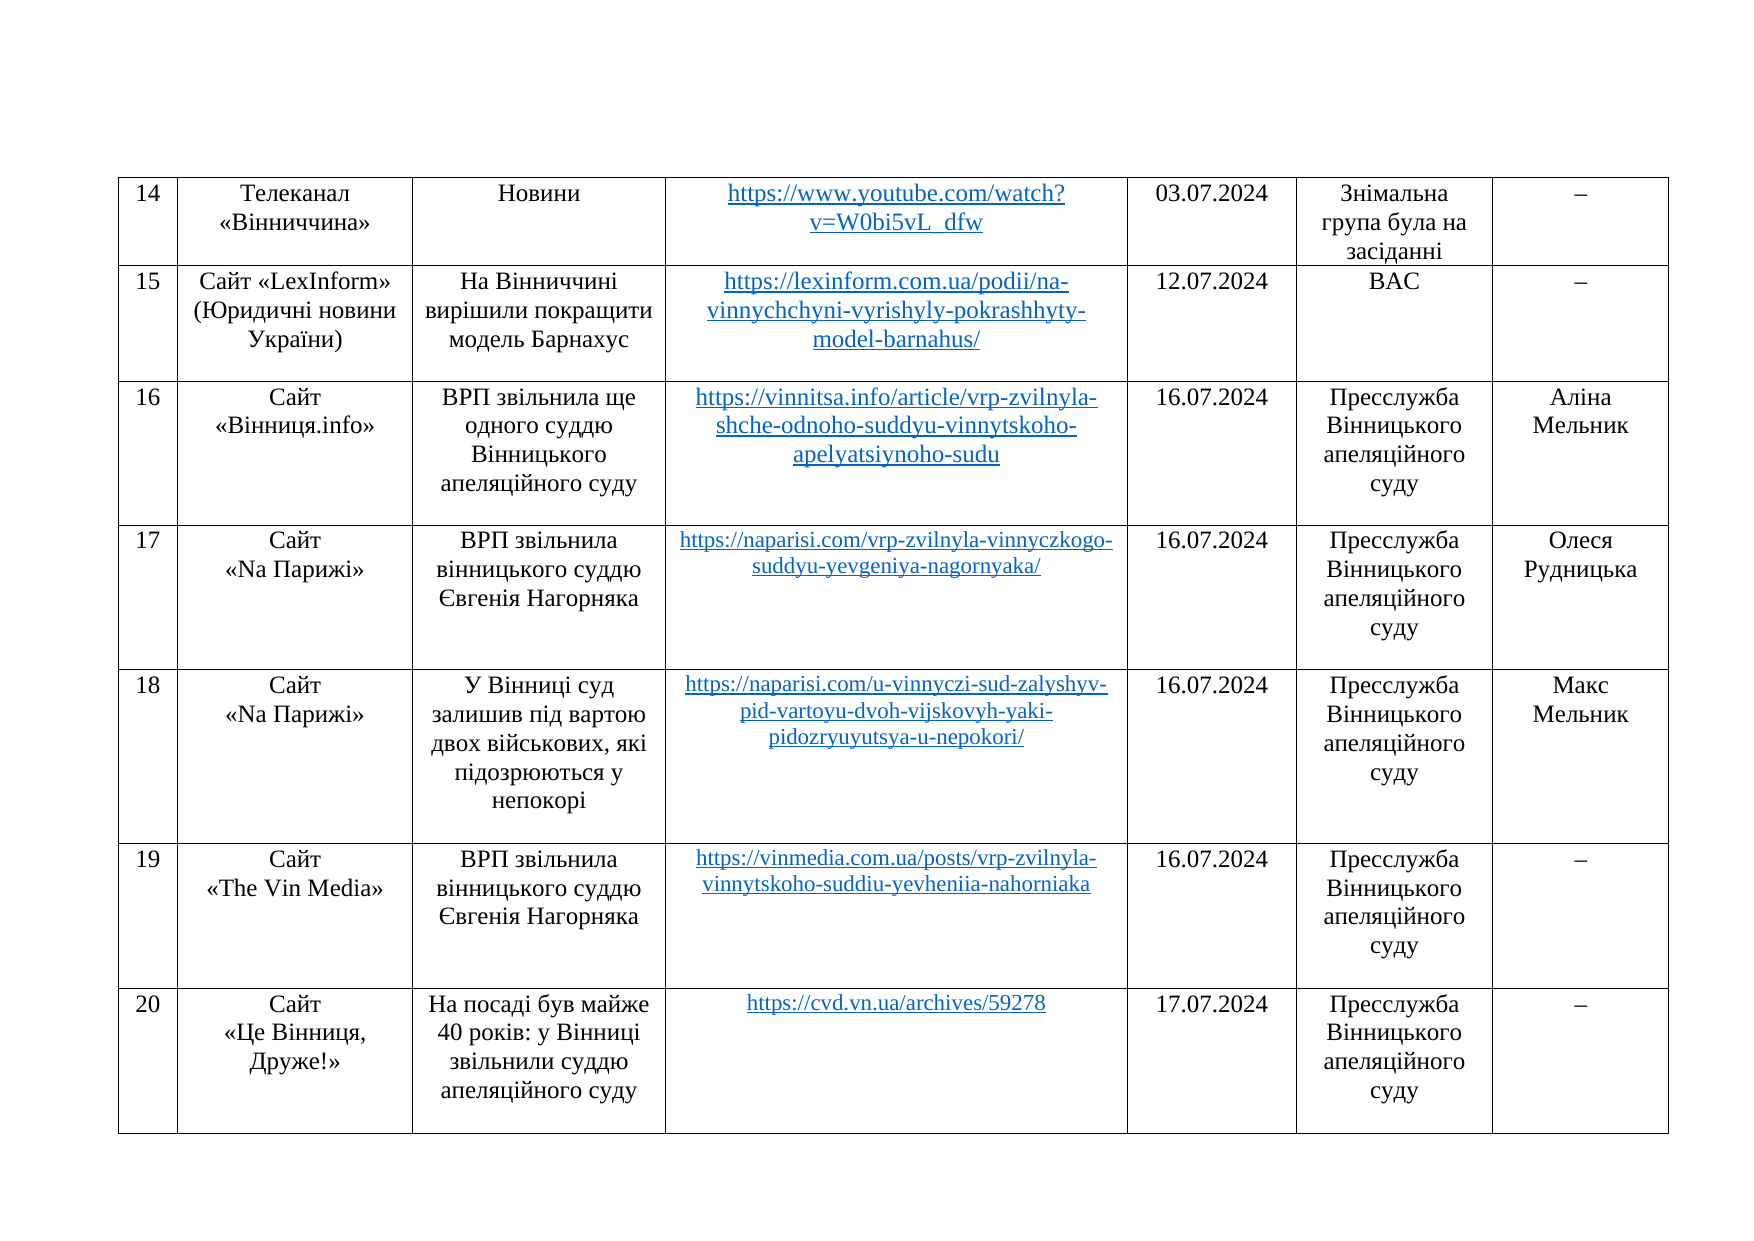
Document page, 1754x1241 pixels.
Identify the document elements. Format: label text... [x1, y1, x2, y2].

table_cell ВРП звільнила ще одного суддю Вінницького апеляційного суду [413, 382, 665, 524]
table_cell Пресслужба Вінницького апеляційного суду [1297, 844, 1492, 988]
table_cell Пресслужба Вінницького апеляційного суду [1297, 526, 1492, 669]
table_cell 14 [119, 178, 177, 265]
table_cell 20 [119, 989, 177, 1132]
table_cell Новини [413, 178, 665, 265]
table_cell Телеканал «Вінниччина» [178, 178, 412, 265]
table_cell 15 [119, 266, 177, 381]
table_cell 03.07.2024 [1128, 178, 1296, 265]
table_cell Макс Мельник [1493, 670, 1668, 843]
table_cell 16 [119, 382, 177, 524]
table_cell Сайт «Це Вінниця, Друже!» [178, 989, 412, 1132]
table_cell Аліна Мельник [1493, 382, 1668, 524]
table_cell ВАС [1297, 266, 1492, 381]
table_cell 18 [119, 670, 177, 843]
table_cell 12.07.2024 [1128, 266, 1296, 381]
table_cell https://www.youtube.com/watch?v=W0bi5vL_dfw [666, 178, 1127, 265]
table_cell На посаді був майже 40 років: у Вінниці звільнили суддю апеляційного суду [413, 989, 665, 1132]
table_cell https://vinnitsa.info/article/vrp-zvilnyla-shche-odnoho-suddyu-vinnytskoho-apelyatsiynoho-sudu [666, 382, 1127, 524]
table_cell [1297, 989, 1492, 1132]
table_cell Пресслужба Вінницького апеляційного суду [1297, 382, 1492, 524]
table_cell 19 [119, 844, 177, 988]
table_cell 16.07.2024 [1128, 382, 1296, 524]
table_cell Сайт «The Vin Media» [178, 844, 412, 988]
table_cell 16.07.2024 [1128, 670, 1296, 843]
table_cell https://lexinform.com.ua/podii/na-vinnychchyni-vyrishyly-pokrashhyty-model-barnahus/ [666, 266, 1127, 381]
table_cell – [1493, 178, 1668, 265]
table_cell Олеся Рудницька [1493, 526, 1668, 669]
table_cell 16.07.2024 [1128, 526, 1296, 669]
table_cell Сайт «Вінниця.info» [178, 382, 412, 524]
table_cell – [1493, 989, 1668, 1132]
table_cell – [1493, 844, 1668, 988]
table_cell – [1493, 266, 1668, 381]
table_cell Сайт «Na Парижі» [178, 526, 412, 669]
table_cell 16.07.2024 [1128, 844, 1296, 988]
table_cell Пресслужба Вінницького апеляційного суду [1297, 670, 1492, 843]
table_cell 17.07.2024 [1128, 989, 1296, 1132]
table_cell Знімальна група була на засіданні [1297, 178, 1492, 265]
table_cell https://cvd.vn.ua/archives/59278 [666, 989, 1127, 1132]
table_cell ВРП звільнила вінницького суддю Євгенія Нагорняка [413, 844, 665, 988]
table_cell https://vinmedia.com.ua/posts/vrp-zvilnyla-vinnytskoho-suddiu-yevheniia-nahorniaka [666, 844, 1127, 988]
table_cell ВРП звільнила вінницького суддю Євгенія Нагорняка [413, 526, 665, 669]
table_cell 17 [119, 526, 177, 669]
table_cell На Вінниччині вирішили покращити модель Барнахус [413, 266, 665, 381]
table_cell https://naparisi.com/u-vinnyczi-sud-zalyshyv-pid-vartoyu-dvoh-vijskovyh-yaki-pidozryuyutsya-u-nepokori/ [666, 670, 1127, 843]
table_cell Сайт «LexІnform» (Юридичні новини України) [178, 266, 412, 381]
table_cell У Вінниці суд залишив під вартою двох військових, які підозрюються у непокорі [413, 670, 665, 843]
table_cell Сайт «Na Парижі» [178, 670, 412, 843]
table_cell https://naparisi.com/vrp-zvilnyla-vinnyczkogo-suddyu-yevgeniya-nagornyaka/ [666, 526, 1127, 669]
